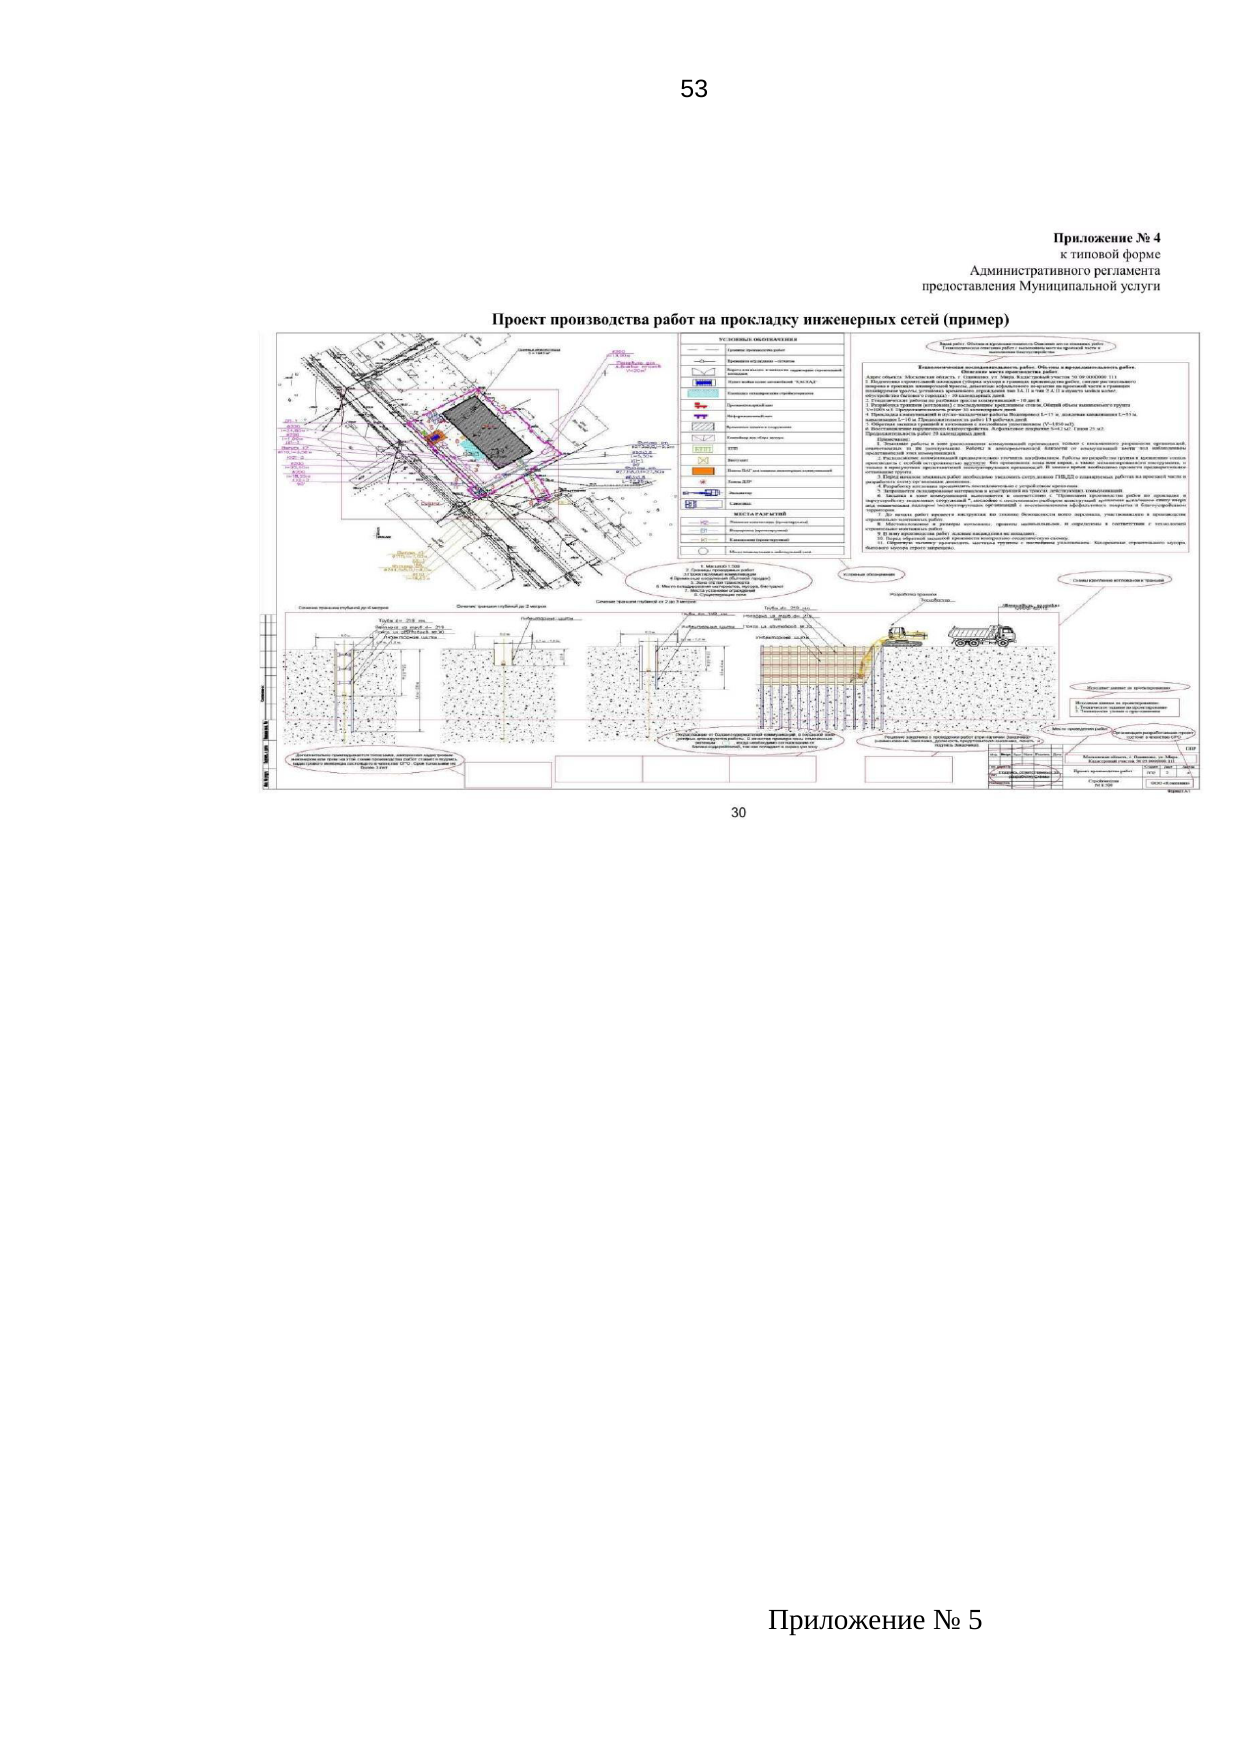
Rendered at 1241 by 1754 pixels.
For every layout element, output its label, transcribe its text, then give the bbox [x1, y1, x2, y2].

picture [251, 131, 1226, 821]
text Приложение № 5 [768, 1602, 1152, 1635]
